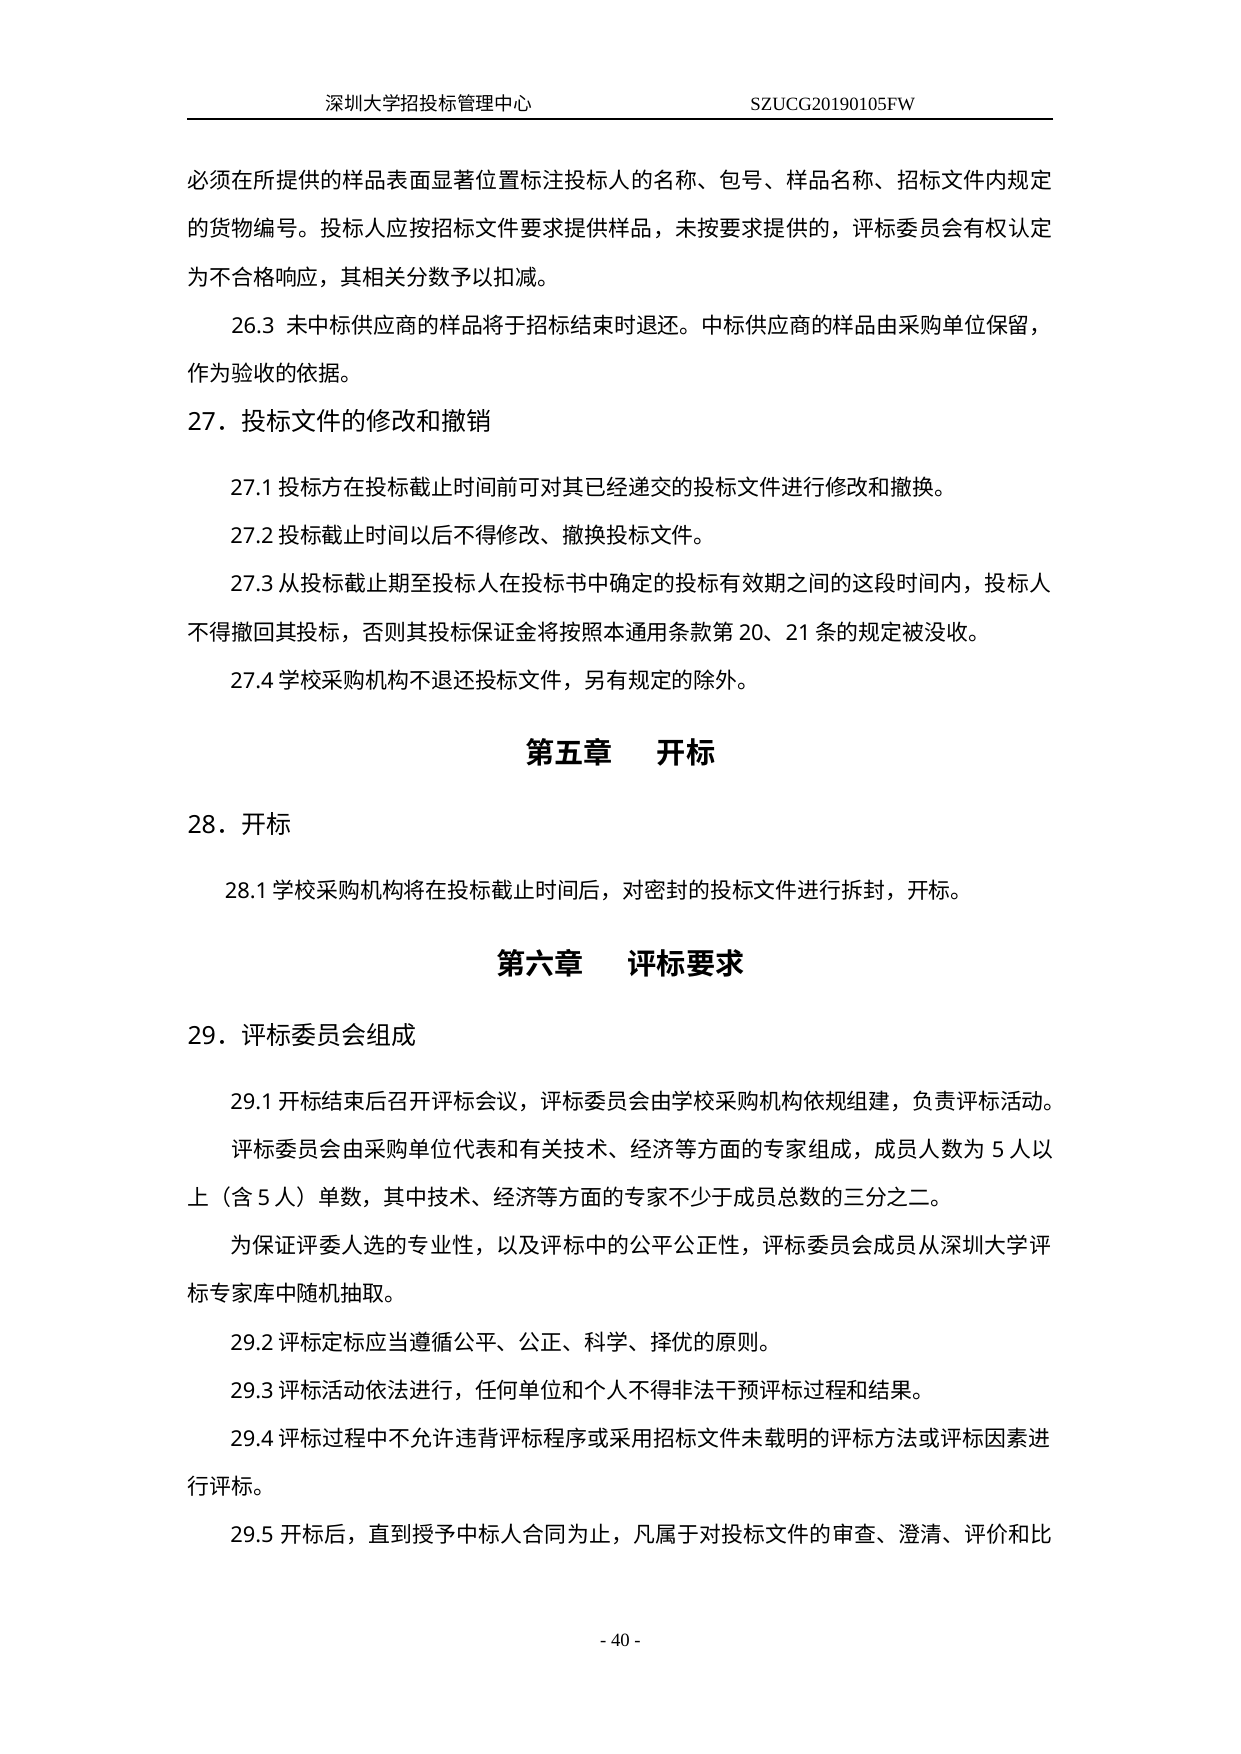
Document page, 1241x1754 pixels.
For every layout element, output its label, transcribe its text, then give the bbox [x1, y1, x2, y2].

text 为保证评委人选的专业性，以及评标中的公平公正性，评标委员会成员从深圳大学评标专家库中随机抽取。 [187, 1220, 1053, 1316]
text 28．开标 [187, 799, 1053, 847]
text 29.2评标定标应当遵循公平、公正、科学、择优的原则。 [187, 1316, 1053, 1364]
text 29.3评标活动依法进行，任何单位和个人不得非法干预评标过程和结果。 [187, 1364, 1053, 1413]
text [187, 1509, 1053, 1557]
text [187, 155, 1053, 299]
text 27.4学校采购机构不退还投标文件，另有规定的除外。 [187, 654, 1053, 703]
text 27.3从投标截止期至投标人在投标书中确定的投标有效期之间的这段时间内，投标人不得撤回其投标，否则其投标保证金将按照本通用条款第20、21条的规定被没收。 [187, 558, 1053, 654]
text 27.2投标截止时间以后不得修改、撤换投标文件。 [187, 510, 1053, 558]
text 26.3 未中标供应商的样品将于招标结束时退还。中标供应商的样品由采购单位保留，作为验收的依据。 [187, 299, 1053, 396]
text 评标委员会由采购单位代表和有关技术、经济等方面的专家组成，成员人数为5人以上（含5人）单数，其中技术、经济等方面的专家不少于成员总数的三分之二。 [187, 1124, 1053, 1220]
list 开标 [187, 727, 1053, 775]
list 评标要求 [187, 937, 1053, 985]
text 28.1学校采购机构将在投标截止时间后，对密封的投标文件进行拆封，开标。 [187, 865, 1053, 913]
text 29.1开标结束后召开评标会议，评标委员会由学校采购机构依规组建，负责评标活动。 [187, 1076, 1053, 1124]
text 27．投标文件的修改和撤销 [187, 396, 1053, 444]
text 27.1投标方在投标截止时间前可对其已经递交的投标文件进行修改和撤换。 [187, 462, 1053, 510]
text 29.4评标过程中不允许违背评标程序或采用招标文件未载明的评标方法或评标因素进行评标。 [187, 1413, 1053, 1509]
text 29．评标委员会组成 [187, 1009, 1053, 1058]
